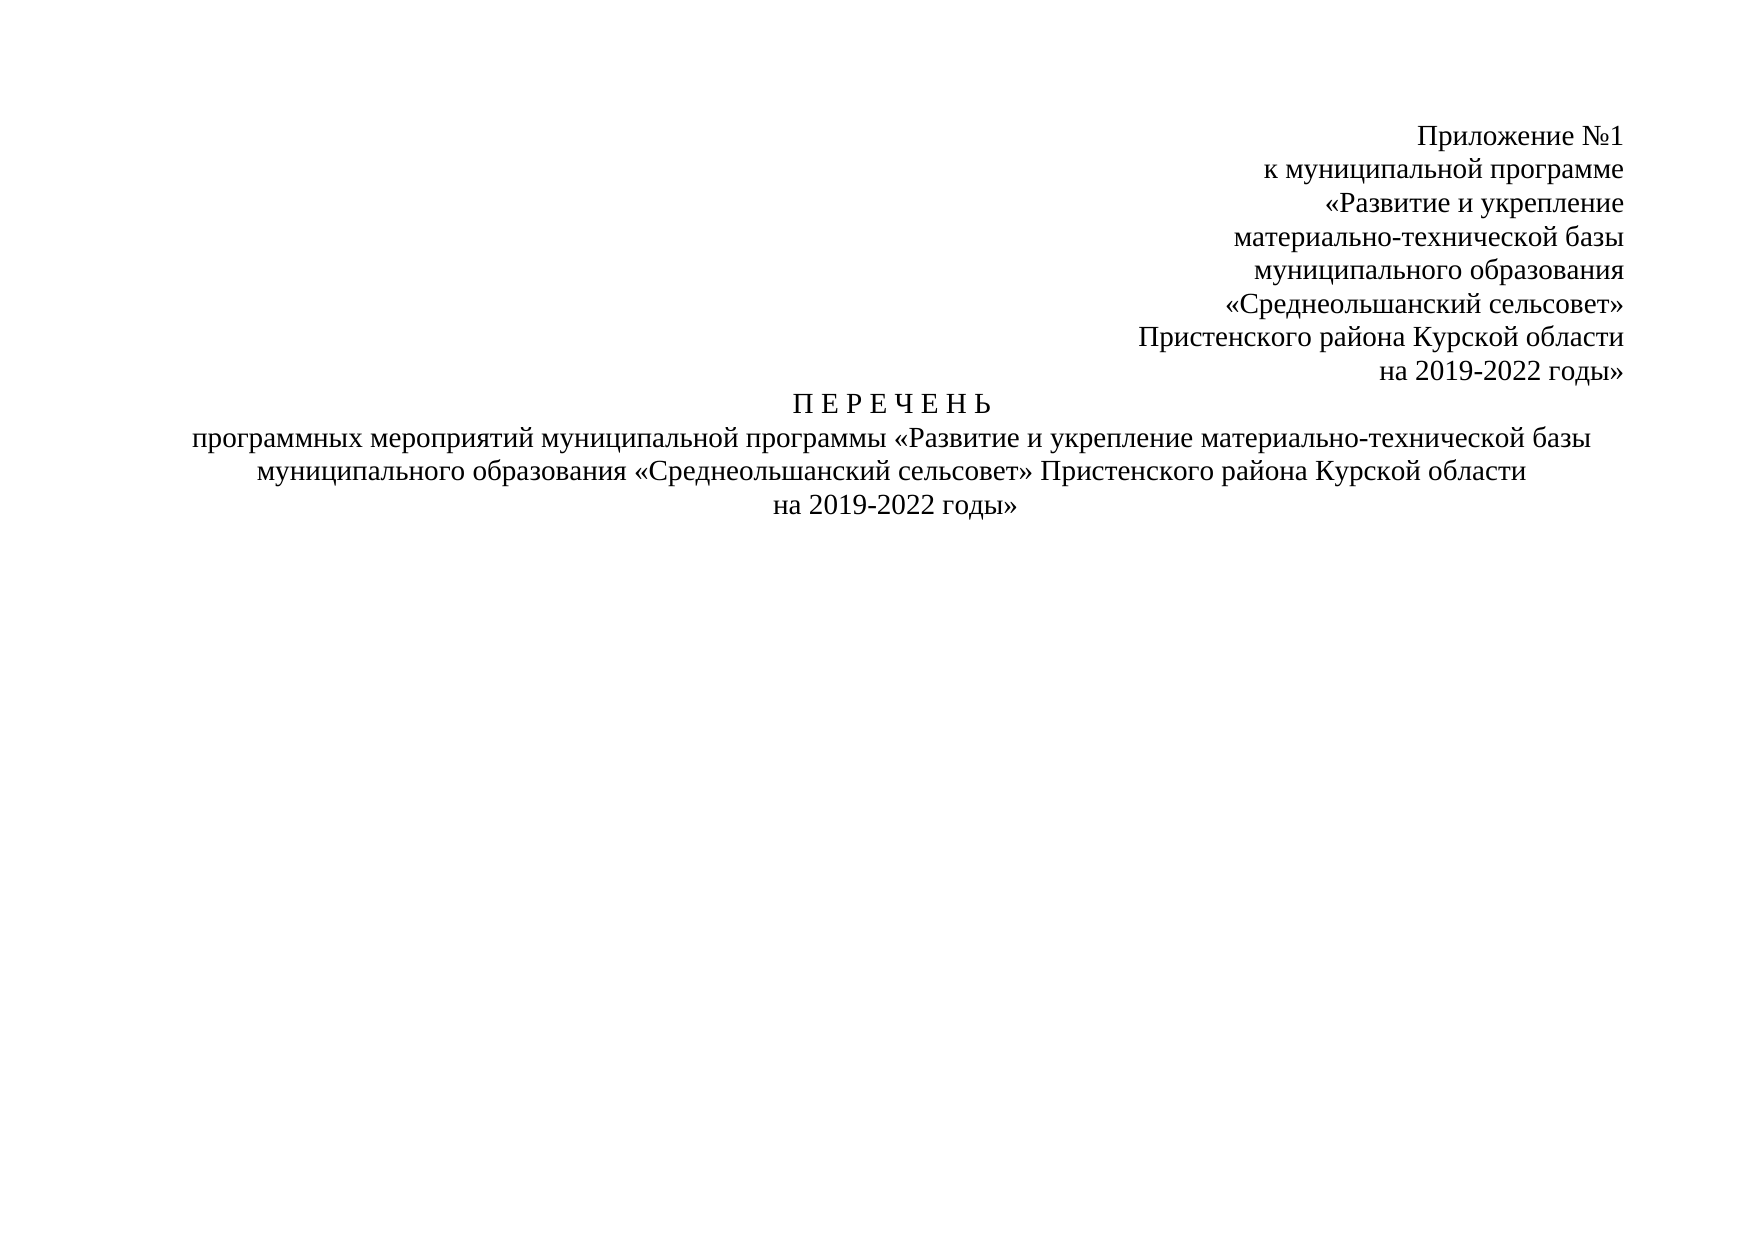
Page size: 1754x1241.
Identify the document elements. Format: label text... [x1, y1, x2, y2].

text Пристенского района Курской области [159, 319, 1624, 353]
text программных мероприятий муниципальной программы «Развитие и укрепление материально-технической базы муниципального образования «Среднеольшанский сельсовет» Пристенского района Курской области [159, 420, 1624, 487]
text Приложение №1 [159, 118, 1624, 152]
text «Развитие и укрепление [159, 185, 1624, 219]
text к муниципальной программе [159, 152, 1624, 185]
text муниципального образования [159, 252, 1624, 286]
text материально-технической базы [159, 219, 1624, 252]
text П Е Р Е Ч Е Н Ь [159, 386, 1624, 420]
text «Среднеольшанский сельсовет» [159, 286, 1624, 319]
text на 2019-2022 годы» [159, 487, 1624, 521]
text на 2019-2022 годы» [159, 353, 1624, 386]
